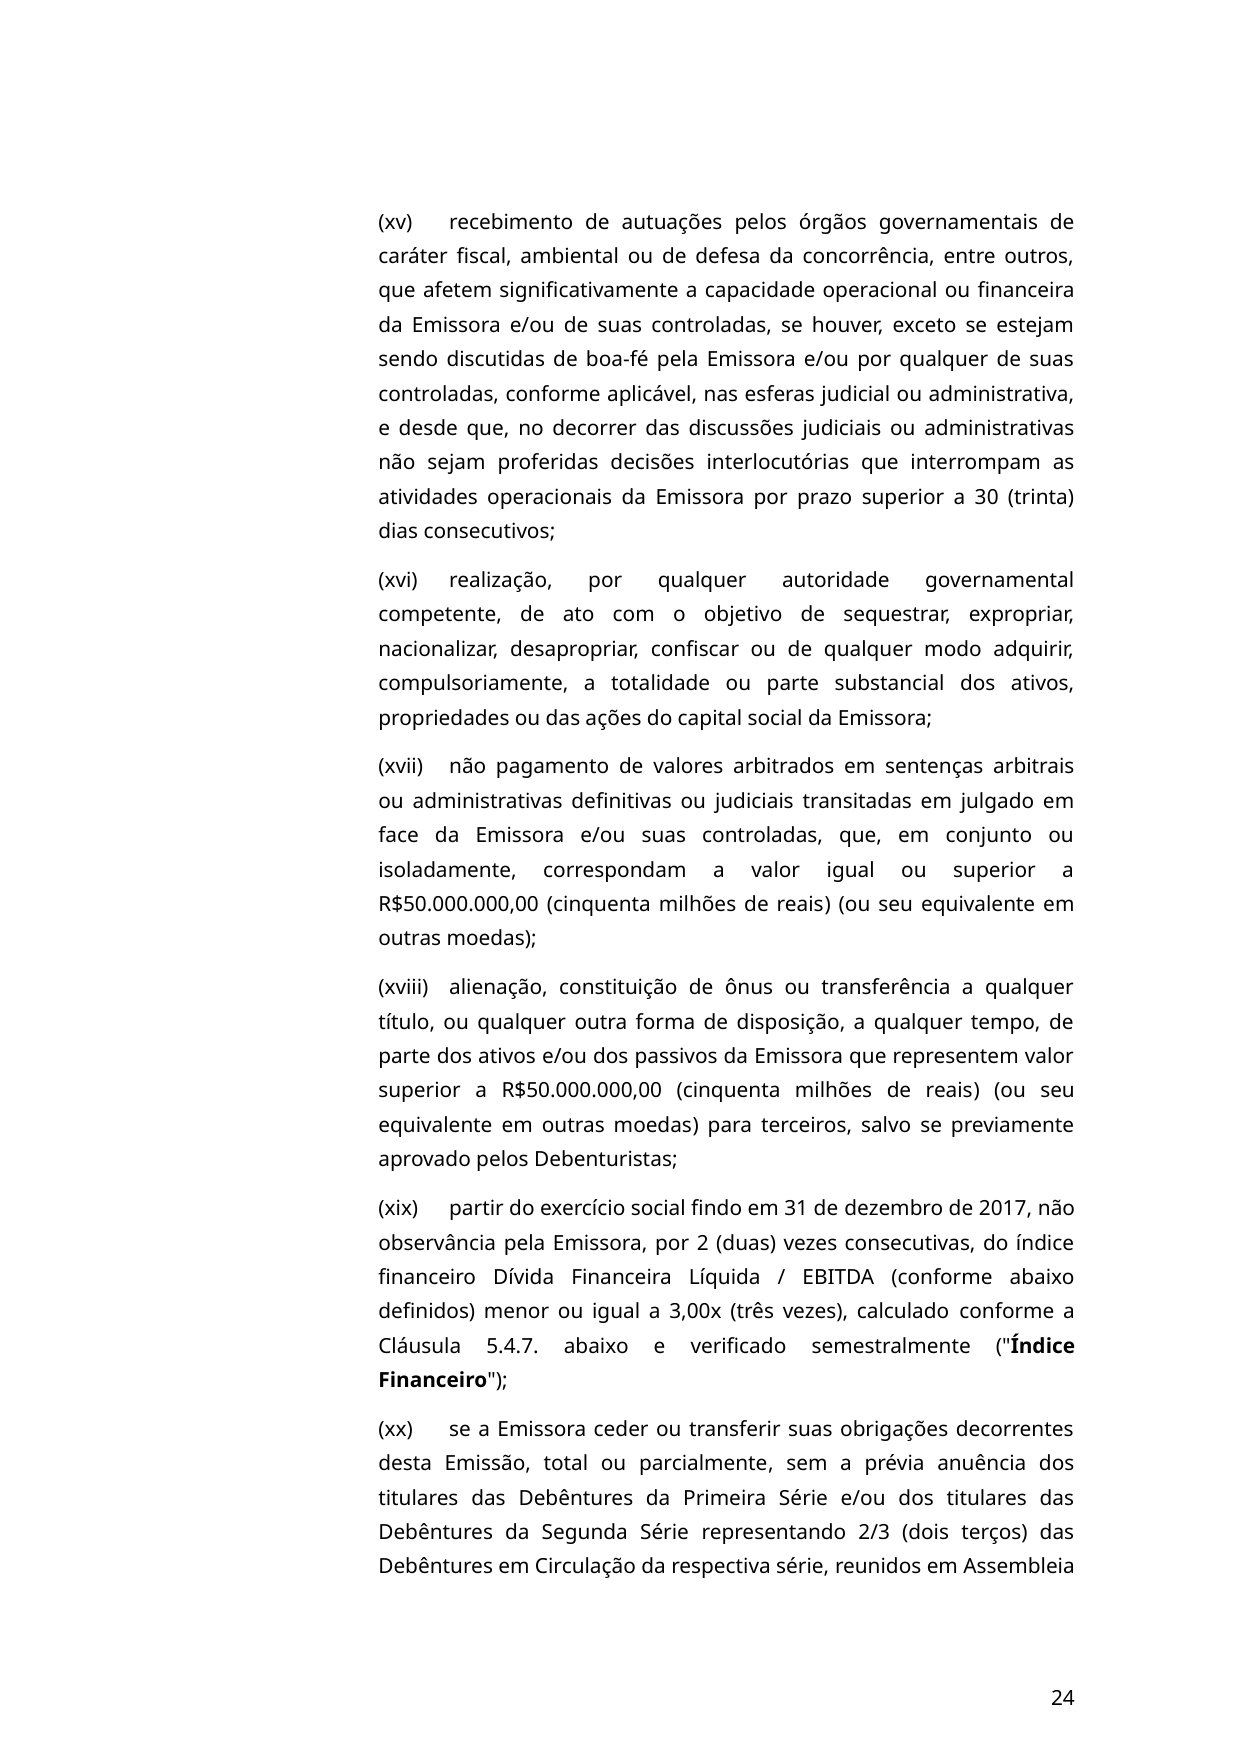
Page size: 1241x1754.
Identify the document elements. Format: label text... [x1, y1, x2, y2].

text realização, por qualquer autoridade governamental competente, de ato com o objetivo de sequestrar, expropriar, nacionalizar, desapropriar, confiscar ou de qualquer modo adquirir, compulsoriamente, a totalidade ou parte substancial dos ativos, propriedades ou das ações do capital social da Emissora; [378, 565, 1075, 731]
text não pagamento de valores arbitrados em sentenças arbitrais ou administrativas definitivas ou judiciais transitadas em julgado em face da Emissora e/ou suas controladas, que, em conjunto ou isoladamente, correspondam a valor igual ou superior a R$50.000.000,00 (cinquenta milhões de reais) (ou seu equivalente em outras moedas); [378, 752, 1075, 952]
text partir do exercício social findo em 31 de dezembro de 2017, não observância pela Emissora, por 2 (duas) vezes consecutivas, do índice financeiro Dívida Financeira Líquida / EBITDA (conforme abaixo definidos) menor ou igual a 3,00x (três vezes), calculado conforme a Cláusula 5.4.7. abaixo e verificado semestralmente ("Índice Financeiro"); [378, 1193, 1075, 1393]
text recebimento de autuações pelos órgãos governamentais de caráter fiscal, ambiental ou de defesa da concorrência, entre outros, que afetem significativamente a capacidade operacional ou financeira da Emissora e/ou de suas controladas, se houver, exceto se estejam sendo discutidas de boa-fé pela Emissora e/ou por qualquer de suas controladas, conforme aplicável, nas esferas judicial ou administrativa, e desde que, no decorrer das discussões judiciais ou administrativas não sejam proferidas decisões interlocutórias que interrompam as atividades operacionais da Emissora por prazo superior a 30 (trinta) dias consecutivos; [378, 207, 1075, 544]
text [378, 1414, 1075, 1580]
text alienação, constituição de ônus ou transferência a qualquer título, ou qualquer outra forma de disposição, a qualquer tempo, de parte dos ativos e/ou dos passivos da Emissora que representem valor superior a R$50.000.000,00 (cinquenta milhões de reais) (ou seu equivalente em outras moedas) para terceiros, salvo se previamente aprovado pelos Debenturistas; [378, 972, 1075, 1173]
